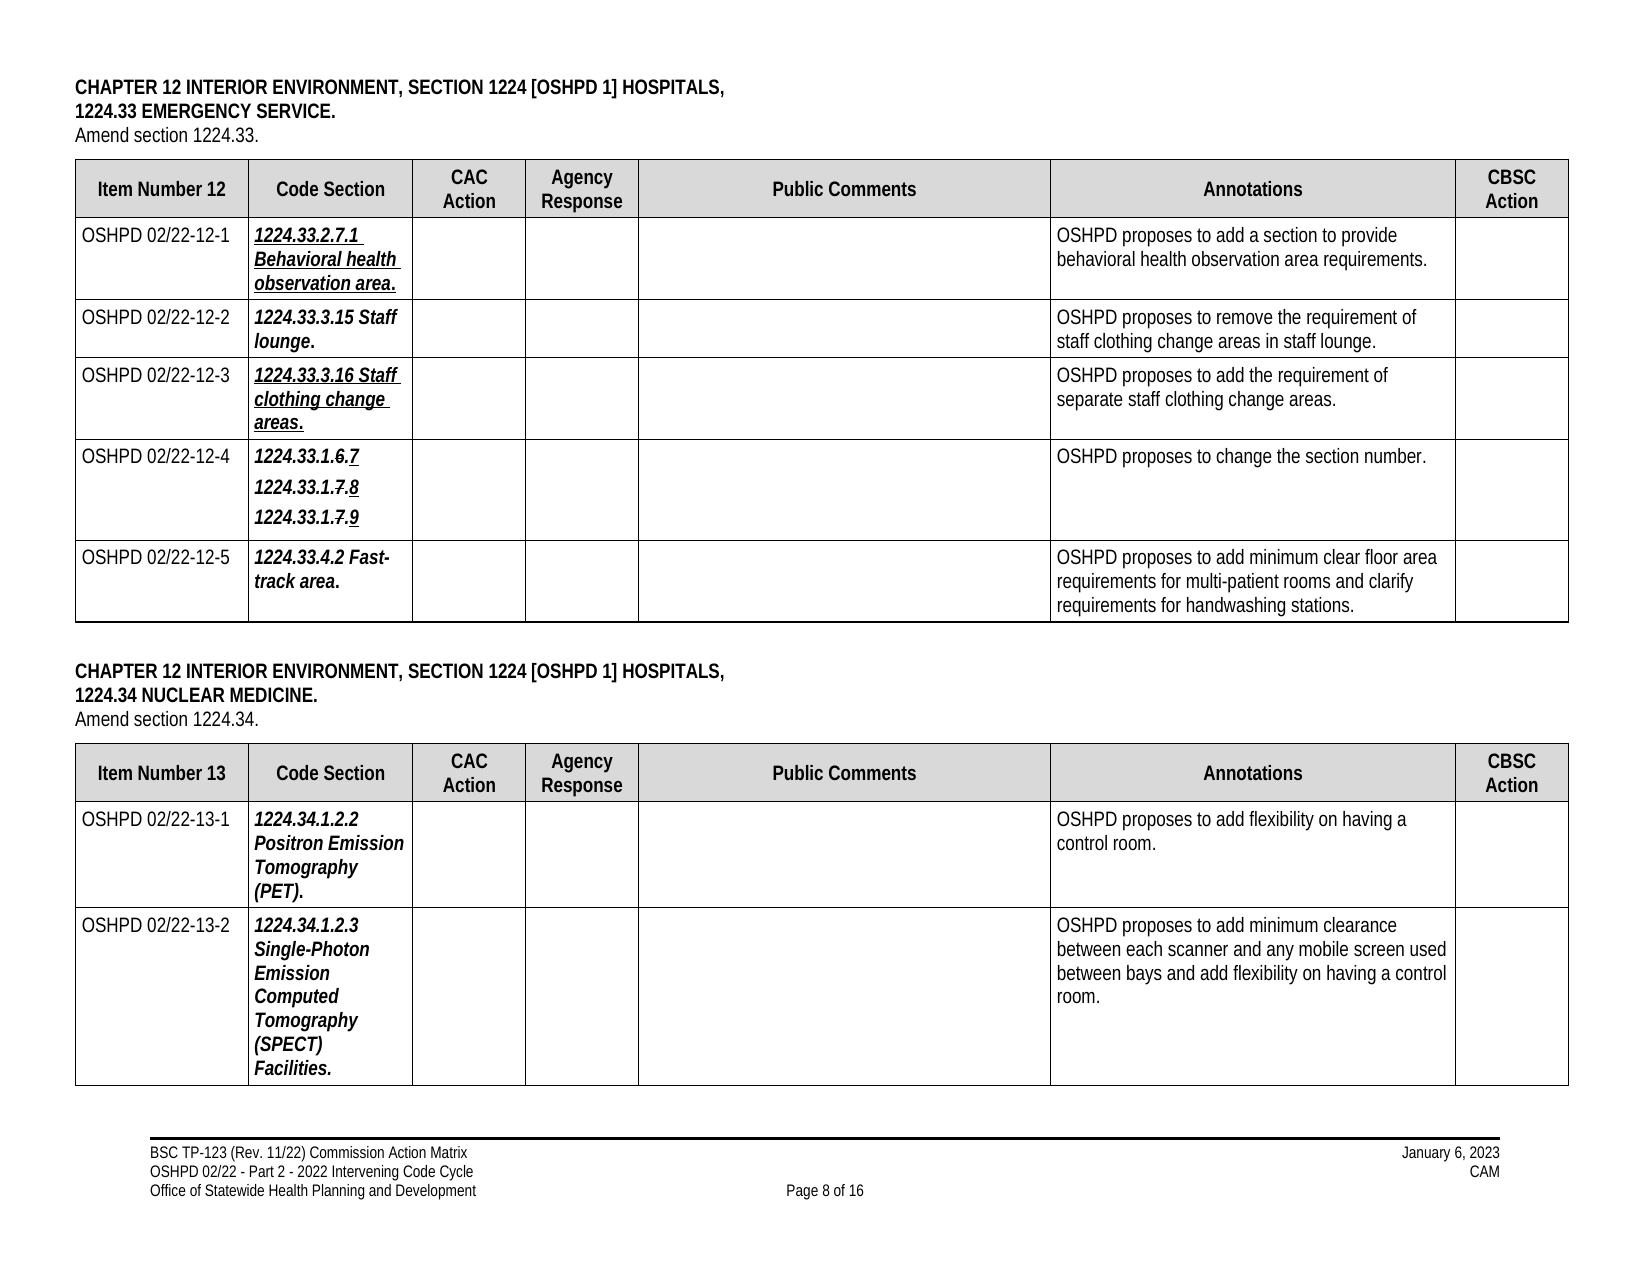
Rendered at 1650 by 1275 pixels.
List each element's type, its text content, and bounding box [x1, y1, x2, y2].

table_cell OSHPD 02/22-13-2 [76, 908, 248, 1085]
table_cell [1456, 908, 1568, 1085]
table_cell 1224.33.4.2 Fast-track area. [249, 541, 412, 621]
text Amend section 1224.33. [75, 123, 1575, 147]
table_header Public Comments [639, 160, 1050, 217]
table_cell 1224.33.3.15 Staff lounge. [249, 300, 412, 357]
table_cell [1456, 358, 1568, 439]
table_cell OSHPD 02/22-12-4 [76, 440, 248, 539]
table_cell [1456, 802, 1568, 907]
table_cell [526, 908, 638, 1085]
table_cell [639, 541, 1050, 621]
table_header Code Section [249, 744, 412, 801]
table_header Annotations [1051, 160, 1455, 217]
table_cell 1224.34.1.2.3 Single-Photon Emission Computed Tomography (SPECT) Facilities. [249, 908, 412, 1085]
table_cell [526, 802, 638, 907]
table_header Item Number 13 [76, 744, 248, 801]
table_header Public Comments [639, 744, 1050, 801]
table_cell 1224.33.3.16 Staff clothing change areas. [249, 358, 412, 439]
table_cell [1456, 300, 1568, 357]
table_cell [526, 218, 638, 299]
table_cell 1224.34.1.2.2 Positron Emission Tomography (PET). [249, 802, 412, 907]
table_cell [413, 541, 525, 621]
table_cell [1456, 541, 1568, 621]
table_cell [639, 802, 1050, 907]
table_cell 1224.33.2.7.1 Behavioral health observation area. [249, 218, 412, 299]
table_header Item Number 12 [76, 160, 248, 217]
table_cell [639, 908, 1050, 1085]
table_cell [413, 802, 525, 907]
table_header Agency Response [526, 744, 638, 801]
table_cell OSHPD 02/22-12-3 [76, 358, 248, 439]
table_cell OSHPD proposes to add minimum clear floor area requirements for multi-patient rooms and clarify requirements for handwashing stations. [1051, 541, 1455, 621]
table_cell OSHPD 02/22-12-1 [76, 218, 248, 299]
table_cell [639, 218, 1050, 299]
table_cell [639, 440, 1050, 539]
table_cell 1224.33.1.6.7 1224.33.1.7.8 1224.33.1.7.9 [249, 440, 412, 539]
table_cell [1456, 218, 1568, 299]
table_cell [1456, 440, 1568, 539]
table_header CBSC Action [1456, 160, 1568, 217]
table_cell OSHPD 02/22-12-5 [76, 541, 248, 621]
table_header CAC Action [413, 744, 525, 801]
table_cell [413, 218, 525, 299]
table_cell [413, 300, 525, 357]
table_cell [526, 358, 638, 439]
table_cell OSHPD proposes to add minimum clearance between each scanner and any mobile screen used between bays and add flexibility on having a control room. [1051, 908, 1455, 1085]
table_cell OSHPD proposes to change the section number. [1051, 440, 1455, 539]
table_cell [526, 440, 638, 539]
table_header Code Section [249, 160, 412, 217]
table_cell [639, 300, 1050, 357]
table_cell OSHPD 02/22-13-1 [76, 802, 248, 907]
table_header CBSC Action [1456, 744, 1568, 801]
table_header Annotations [1051, 744, 1455, 801]
subtitle Chapter 12 INTERIOR ENVIRONMENT, SECTION 1224 [OSHPD 1] HOSPITALS, 1224.34 NUCLEAR MEDICINE. [75, 659, 1575, 707]
table_cell OSHPD proposes to add the requirement of separate staff clothing change areas. [1051, 358, 1455, 439]
table_cell OSHPD 02/22-12-2 [76, 300, 248, 357]
table_header Agency Response [526, 160, 638, 217]
table_cell [413, 358, 525, 439]
table_cell [413, 440, 525, 539]
table_cell OSHPD proposes to add a section to provide behavioral health observation area requirements. [1051, 218, 1455, 299]
table_cell [413, 908, 525, 1085]
text Amend section 1224.34. [75, 707, 1575, 731]
subtitle Chapter 12 INTERIOR ENVIRONMENT, SECTION 1224 [OSHPD 1] HOSPITALS, 1224.33 EMERGENCY SERVICE. [75, 75, 1575, 123]
table_cell [526, 541, 638, 621]
table_header CAC Action [413, 160, 525, 217]
table_cell OSHPD proposes to remove the requirement of staff clothing change areas in staff lounge. [1051, 300, 1455, 357]
table_cell OSHPD proposes to add flexibility on having a control room. [1051, 802, 1455, 907]
table_cell [639, 358, 1050, 439]
table_cell [526, 300, 638, 357]
